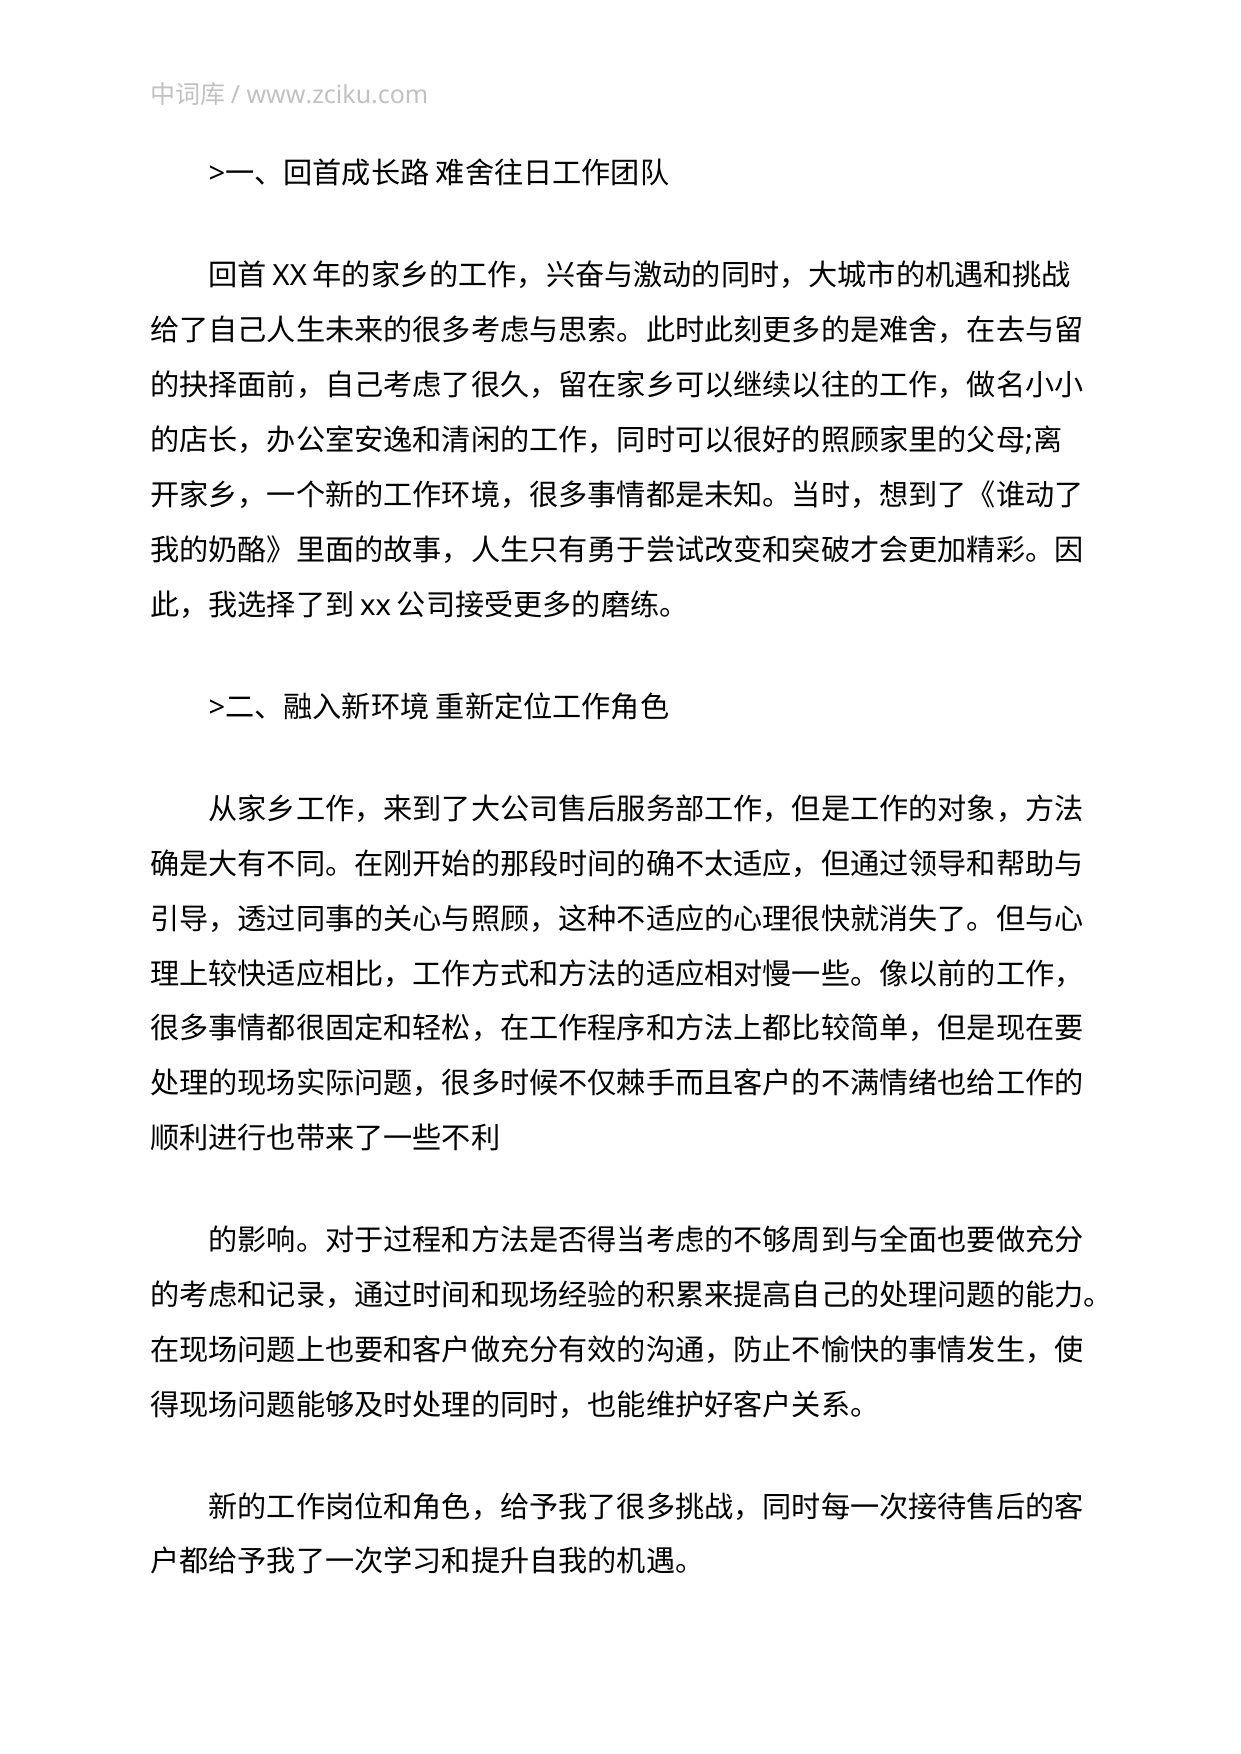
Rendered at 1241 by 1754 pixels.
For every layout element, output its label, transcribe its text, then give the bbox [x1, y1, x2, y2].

text >一、回首成长路 难舍往日工作团队 [150, 150, 1090, 192]
text 的影响。对于过程和方法是否得当考虑的不够周到与全面也要做充分的考虑和记录，通过时间和现场经验的积累来提高自己的处理问题的能力。在现场问题上也要和客户做充分有效的沟通，防止不愉快的事情发生，使得现场问题能够及时处理的同时，也能维护好客户关系。 [150, 1217, 1090, 1424]
text 新的工作岗位和角色，给予我了很多挑战，同时每一次接待售后的客户都给予我了一次学习和提升自我的机遇。 [150, 1483, 1090, 1580]
text 从家乡工作，来到了大公司售后服务部工作，但是工作的对象，方法确是大有不同。在刚开始的那段时间的确不太适应，但通过领导和帮助与引导，透过同事的关心与照顾，这种不适应的心理很快就消失了。但与心理上较快适应相比，工作方式和方法的适应相对慢一些。像以前的工作，很多事情都很固定和轻松，在工作程序和方法上都比较简单，但是现在要处理的现场实际问题，很多时候不仅棘手而且客户的不满情绪也给工作的顺利进行也带来了一些不利 [150, 786, 1090, 1157]
text >二、融入新环境 重新定位工作角色 [150, 683, 1090, 726]
text 回首XX年的家乡的工作，兴奋与激动的同时，大城市的机遇和挑战给了自己人生未来的很多考虑与思索。此时此刻更多的是难舍，在去与留的抉择面前，自己考虑了很久，留在家乡可以继续以往的工作，做名小小的店长，办公室安逸和清闲的工作，同时可以很好的照顾家里的父母;离开家乡，一个新的工作环境，很多事情都是未知。当时，想到了《谁动了我的奶酪》里面的故事，人生只有勇于尝试改变和突破才会更加精彩。因此，我选择了到xx公司接受更多的磨练。 [150, 252, 1090, 624]
